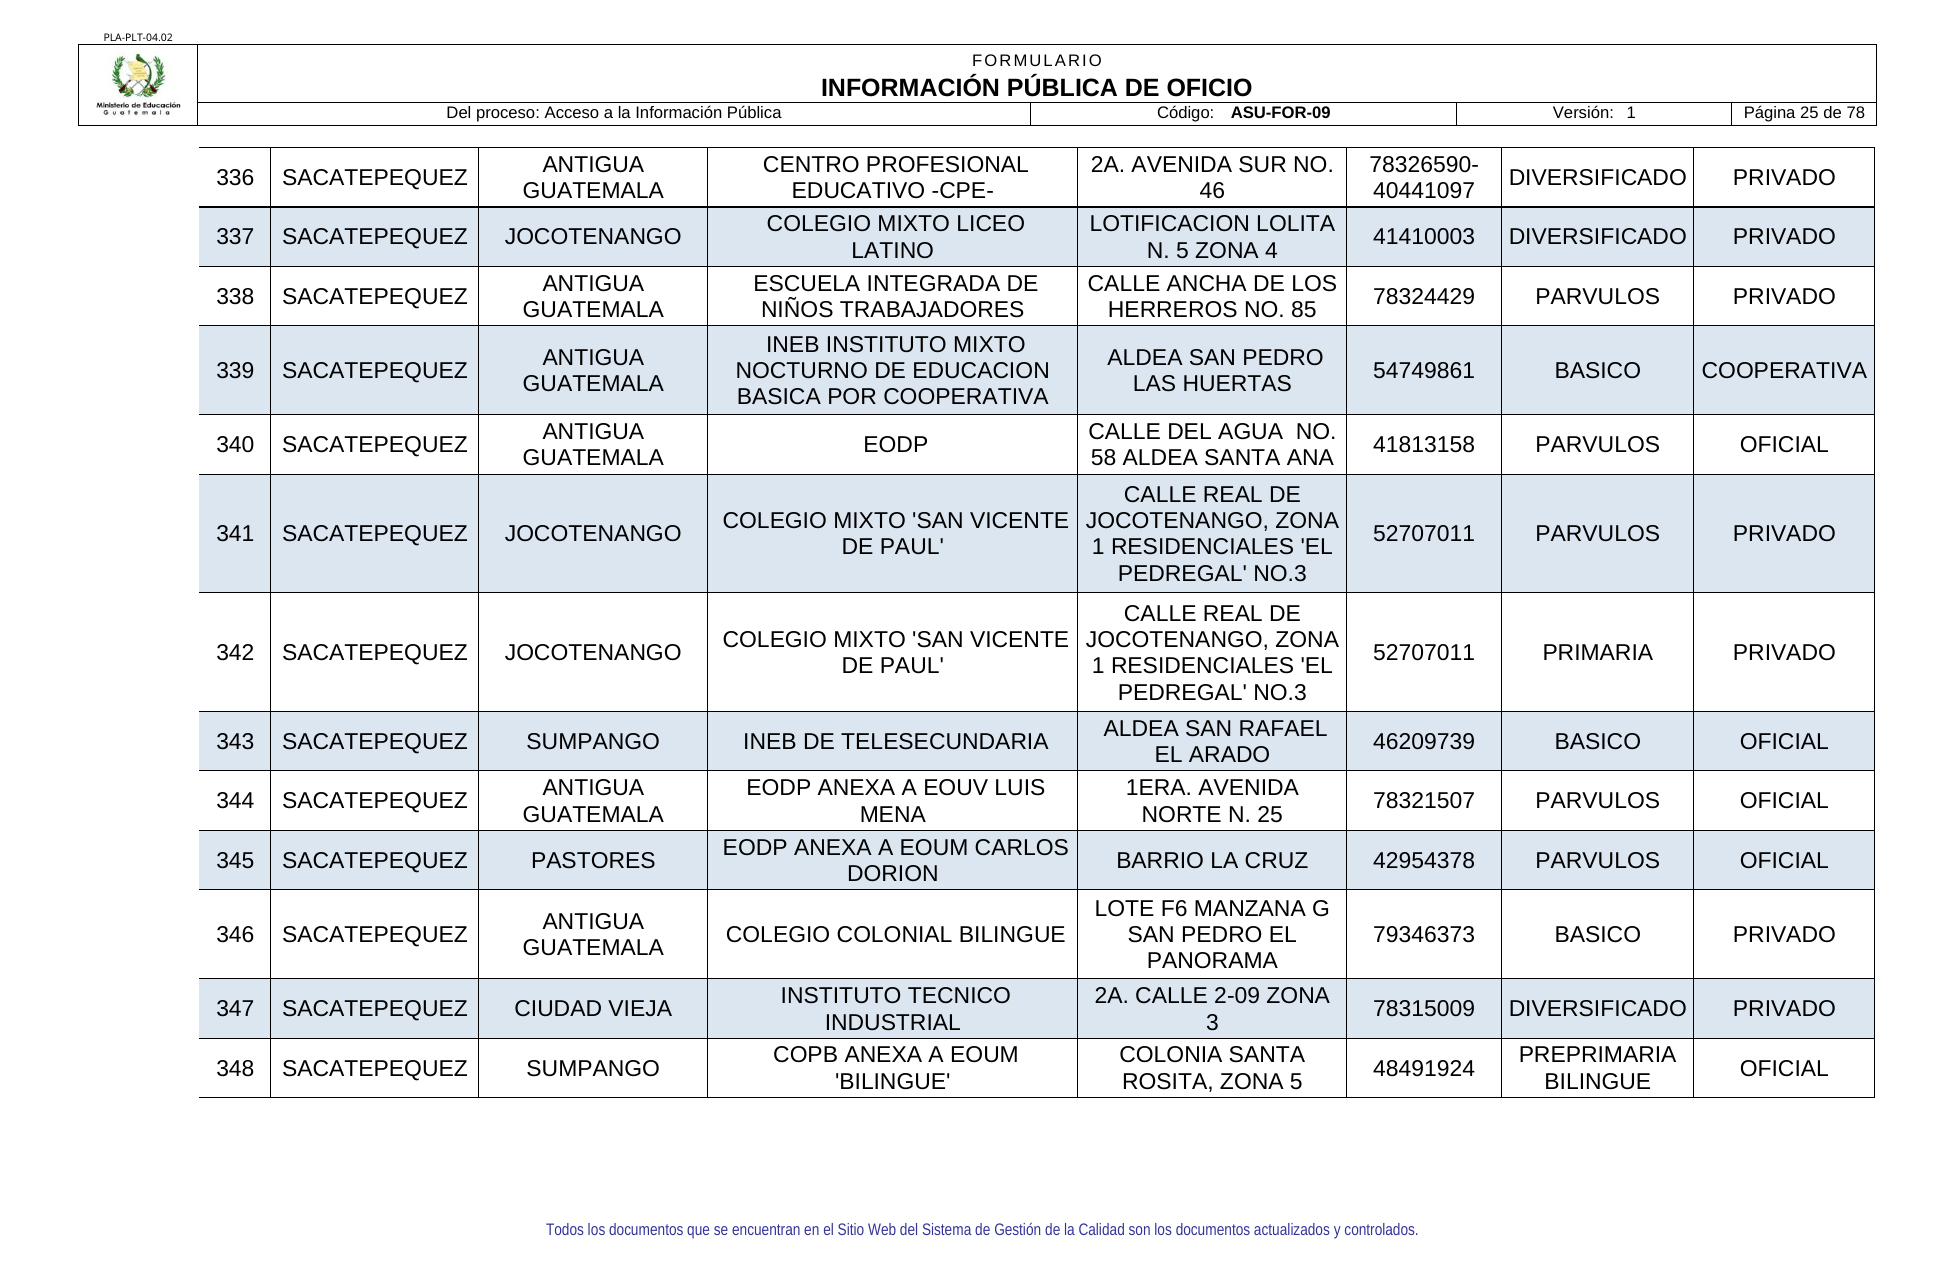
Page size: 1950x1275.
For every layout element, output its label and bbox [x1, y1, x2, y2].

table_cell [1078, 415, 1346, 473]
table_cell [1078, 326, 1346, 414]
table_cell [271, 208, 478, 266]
picture [95, 51, 181, 117]
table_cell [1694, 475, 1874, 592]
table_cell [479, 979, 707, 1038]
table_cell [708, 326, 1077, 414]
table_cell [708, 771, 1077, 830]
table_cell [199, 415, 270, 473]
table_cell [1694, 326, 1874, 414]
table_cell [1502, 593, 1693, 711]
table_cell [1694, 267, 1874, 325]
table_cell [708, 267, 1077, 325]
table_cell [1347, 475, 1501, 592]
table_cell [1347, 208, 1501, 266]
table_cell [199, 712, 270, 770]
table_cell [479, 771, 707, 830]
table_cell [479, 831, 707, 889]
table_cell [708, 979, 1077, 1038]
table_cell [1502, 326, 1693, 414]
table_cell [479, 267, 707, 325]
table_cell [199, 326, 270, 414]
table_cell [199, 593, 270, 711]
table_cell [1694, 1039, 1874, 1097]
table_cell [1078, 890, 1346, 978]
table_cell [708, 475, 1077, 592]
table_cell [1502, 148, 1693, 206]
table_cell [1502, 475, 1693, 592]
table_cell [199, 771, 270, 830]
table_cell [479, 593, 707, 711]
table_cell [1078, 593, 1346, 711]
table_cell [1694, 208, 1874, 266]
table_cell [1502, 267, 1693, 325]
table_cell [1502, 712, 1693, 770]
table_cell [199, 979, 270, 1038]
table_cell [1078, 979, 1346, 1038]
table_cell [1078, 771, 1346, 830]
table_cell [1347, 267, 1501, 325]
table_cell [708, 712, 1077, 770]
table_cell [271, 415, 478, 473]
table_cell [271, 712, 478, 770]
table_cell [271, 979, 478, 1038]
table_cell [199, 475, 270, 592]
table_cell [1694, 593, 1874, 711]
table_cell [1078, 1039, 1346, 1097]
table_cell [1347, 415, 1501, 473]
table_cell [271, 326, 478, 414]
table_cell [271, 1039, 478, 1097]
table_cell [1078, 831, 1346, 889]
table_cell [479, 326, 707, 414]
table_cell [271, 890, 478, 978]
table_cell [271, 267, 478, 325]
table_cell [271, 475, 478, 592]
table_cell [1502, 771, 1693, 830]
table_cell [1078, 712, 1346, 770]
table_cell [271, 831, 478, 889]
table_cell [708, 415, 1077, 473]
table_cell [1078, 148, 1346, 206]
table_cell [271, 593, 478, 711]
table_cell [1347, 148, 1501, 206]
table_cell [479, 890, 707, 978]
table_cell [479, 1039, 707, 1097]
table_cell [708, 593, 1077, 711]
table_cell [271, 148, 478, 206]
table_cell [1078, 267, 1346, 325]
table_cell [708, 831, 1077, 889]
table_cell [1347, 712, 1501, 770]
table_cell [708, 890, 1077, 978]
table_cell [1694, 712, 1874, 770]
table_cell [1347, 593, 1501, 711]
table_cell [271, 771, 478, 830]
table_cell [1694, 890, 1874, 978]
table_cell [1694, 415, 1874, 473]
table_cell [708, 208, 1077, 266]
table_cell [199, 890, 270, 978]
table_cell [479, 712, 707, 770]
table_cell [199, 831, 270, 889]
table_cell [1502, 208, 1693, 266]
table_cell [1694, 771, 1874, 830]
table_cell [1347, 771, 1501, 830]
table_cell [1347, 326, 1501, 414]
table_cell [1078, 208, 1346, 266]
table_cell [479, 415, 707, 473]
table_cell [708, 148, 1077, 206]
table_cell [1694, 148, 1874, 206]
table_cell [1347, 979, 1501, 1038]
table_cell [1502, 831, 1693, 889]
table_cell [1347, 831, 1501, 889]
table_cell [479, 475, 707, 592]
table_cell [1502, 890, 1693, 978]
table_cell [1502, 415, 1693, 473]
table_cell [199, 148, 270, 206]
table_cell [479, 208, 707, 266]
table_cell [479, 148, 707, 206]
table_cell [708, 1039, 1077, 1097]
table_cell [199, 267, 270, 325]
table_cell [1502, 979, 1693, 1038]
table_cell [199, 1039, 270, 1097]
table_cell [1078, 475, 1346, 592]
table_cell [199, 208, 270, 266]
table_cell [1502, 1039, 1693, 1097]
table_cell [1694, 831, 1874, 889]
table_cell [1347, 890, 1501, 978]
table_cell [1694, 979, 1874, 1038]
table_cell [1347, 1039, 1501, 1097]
